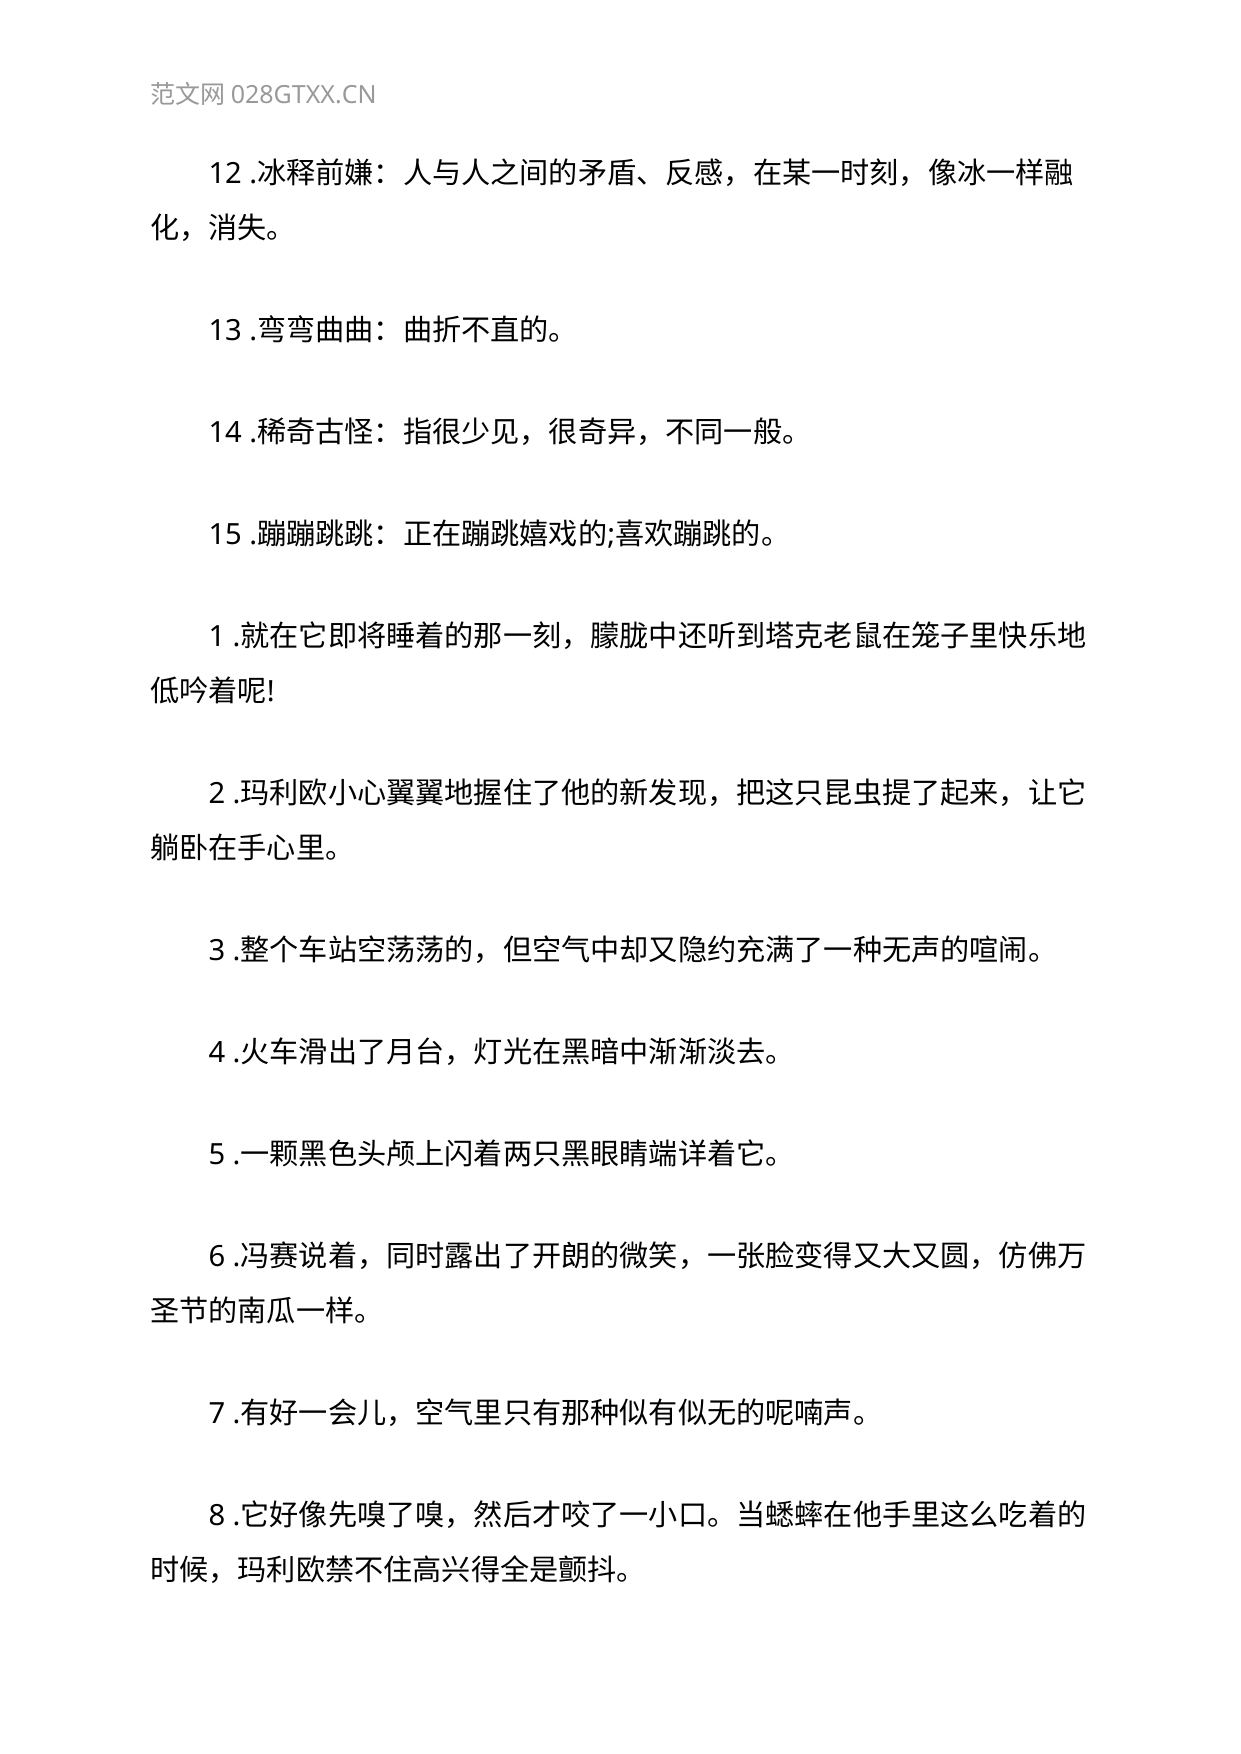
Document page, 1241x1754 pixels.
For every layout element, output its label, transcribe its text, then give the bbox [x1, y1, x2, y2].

text 15 .蹦蹦跳跳：正在蹦跳嬉戏的;喜欢蹦跳的。 [150, 511, 1090, 553]
text 8 .它好像先嗅了嗅，然后才咬了一小口。当蟋蟀在他手里这么吃着的时候，玛利欧禁不住高兴得全是颤抖。 [150, 1491, 1090, 1588]
text 13 .弯弯曲曲：曲折不直的。 [150, 307, 1090, 349]
text 2 .玛利欧小心翼翼地握住了他的新发现，把这只昆虫提了起来，让它躺卧在手心里。 [150, 770, 1090, 867]
text 5 .一颗黑色头颅上闪着两只黑眼睛端详着它。 [150, 1130, 1090, 1173]
text 14 .稀奇古怪：指很少见，很奇异，不同一般。 [150, 409, 1090, 451]
text 6 .冯赛说着，同时露出了开朗的微笑，一张脸变得又大又圆，仿佛万圣节的南瓜一样。 [150, 1232, 1090, 1330]
text 12 .冰释前嫌：人与人之间的矛盾、反感，在某一时刻，像冰一样融化，消失。 [150, 150, 1090, 247]
text 3 .整个车站空荡荡的，但空气中却又隐约充满了一种无声的喧闹。 [150, 926, 1090, 969]
text 4 .火车滑出了月台，灯光在黑暗中渐渐淡去。 [150, 1028, 1090, 1071]
text 1 .就在它即将睡着的那一刻，朦胧中还听到塔克老鼠在笼子里快乐地低吟着呢! [150, 613, 1090, 710]
text 7 .有好一会儿，空气里只有那种似有似无的呢喃声。 [150, 1389, 1090, 1432]
